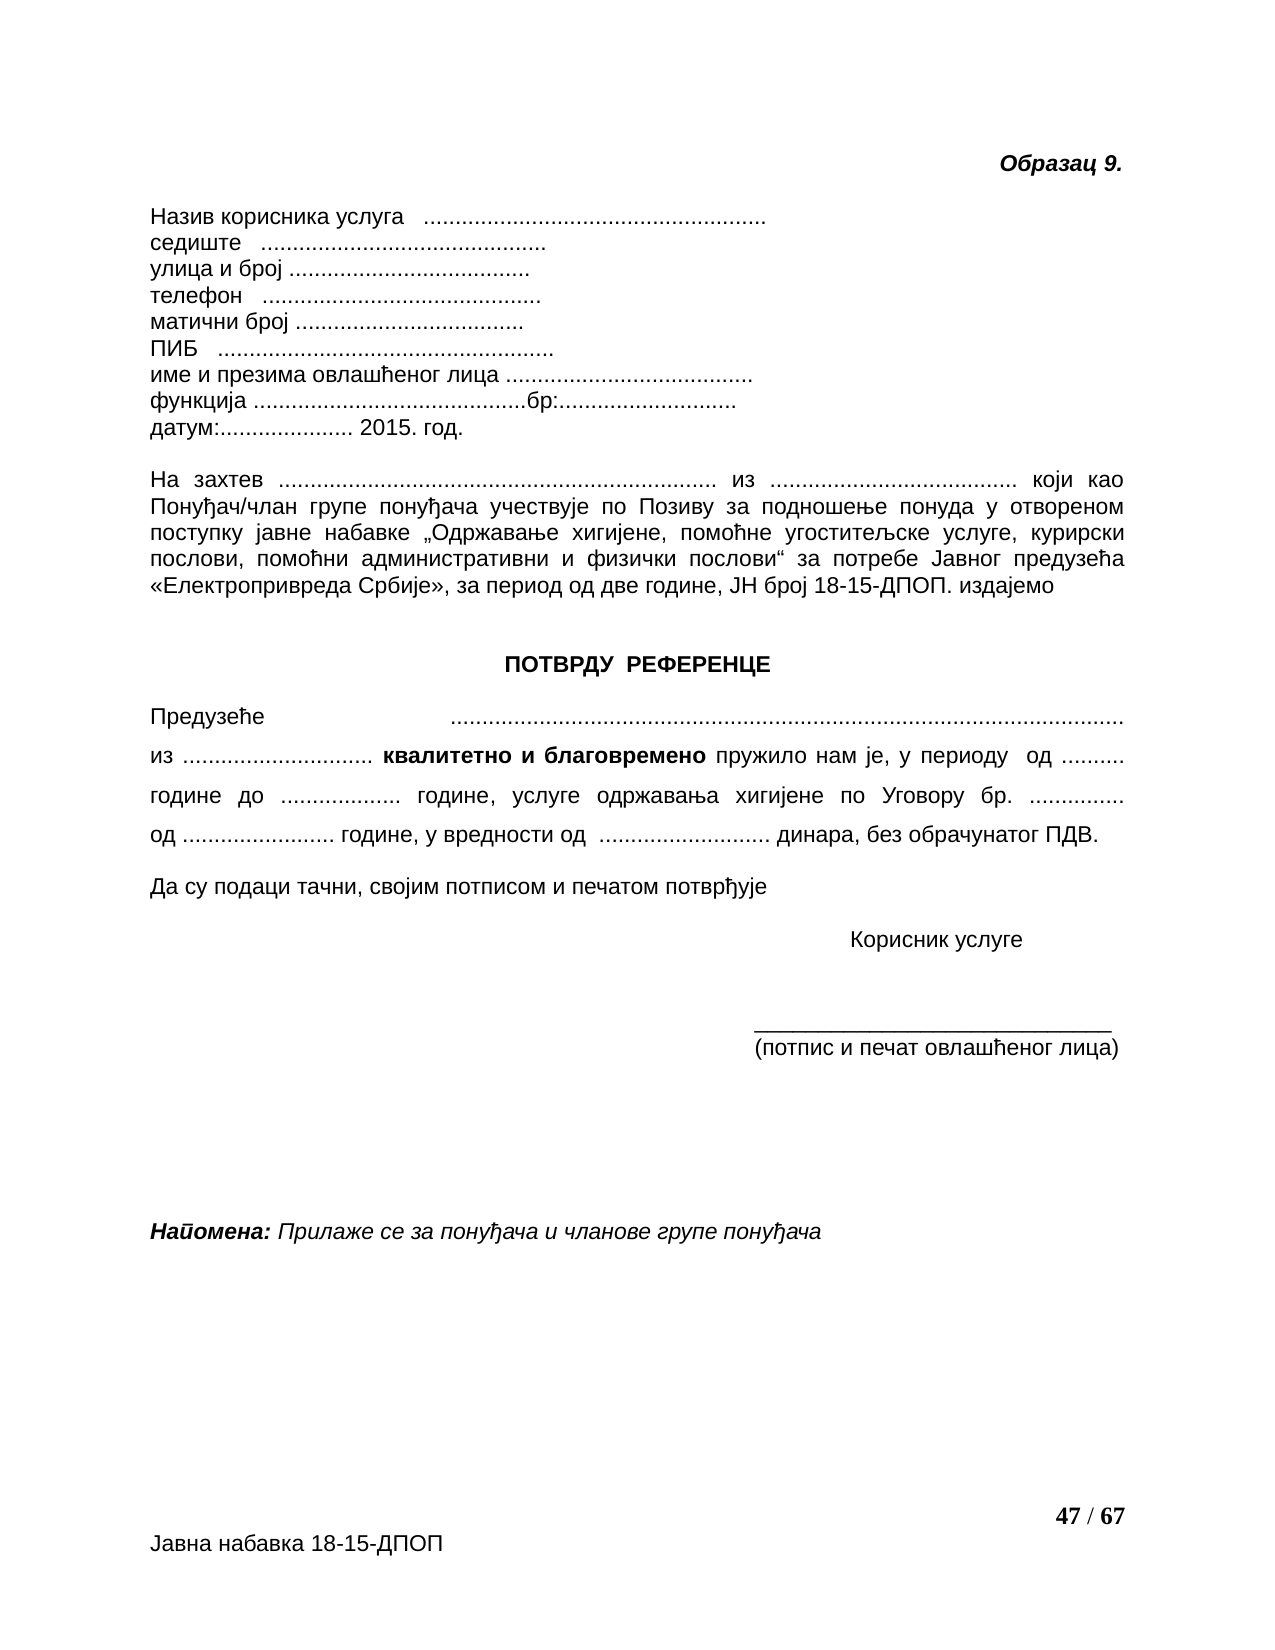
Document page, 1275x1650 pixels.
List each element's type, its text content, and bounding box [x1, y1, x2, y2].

text ____________________________ [150, 1007, 1125, 1034]
text телефон ............................................ [150, 282, 1125, 308]
text Напомена: Прилаже се за понуђача и чланове групе понуђача [150, 1218, 1125, 1244]
text ПИБ ..................................................... [150, 334, 1125, 361]
text (потпис и печат овлашћеног лица) [150, 1034, 1125, 1060]
text Корисник услуге [150, 926, 1125, 952]
text Да су подаци тачни, својим потписом и печатом потврђује [150, 873, 1125, 899]
text Предузеће .......................................................................................................... из .............................. квалитетно и благовремено пружило нам је, у периоду од .......... године до ................... године, услуге одржавања хигијене по Уговору бр. ............... од ........................ године, у вредности од ........................... динара, без обрачунатог ПДВ. [150, 703, 1125, 847]
text функција ...........................................бр:............................ [150, 387, 1125, 413]
text Образац 9. [150, 150, 1125, 176]
text седиште ............................................. [150, 229, 1125, 255]
text На захтев ..................................................................... из ....................................... који као Понуђач/члан групе понуђача учествује по Позиву за подношење понуда у отвореном поступку јавне набавке „Одржавање хигијене, помоћне угоститељске услуге, курирски послови, помоћни административни и физички послови“ за потребе Јавног предузећа «Електропривреда Србије», за период од две године, ЈН број 18-15-ДПОП. издајемо [150, 466, 1125, 598]
text датум:..................... 2015. год. [150, 413, 1125, 440]
text ПОТВРДУ РЕФЕРЕНЦЕ [150, 651, 1125, 677]
text име и презима овлашћеног лица ....................................... [150, 361, 1125, 387]
text Назив корисника услуга ...................................................... [150, 203, 1125, 229]
text улица и број ...................................... [150, 255, 1125, 282]
text матични број .................................... [150, 308, 1125, 334]
